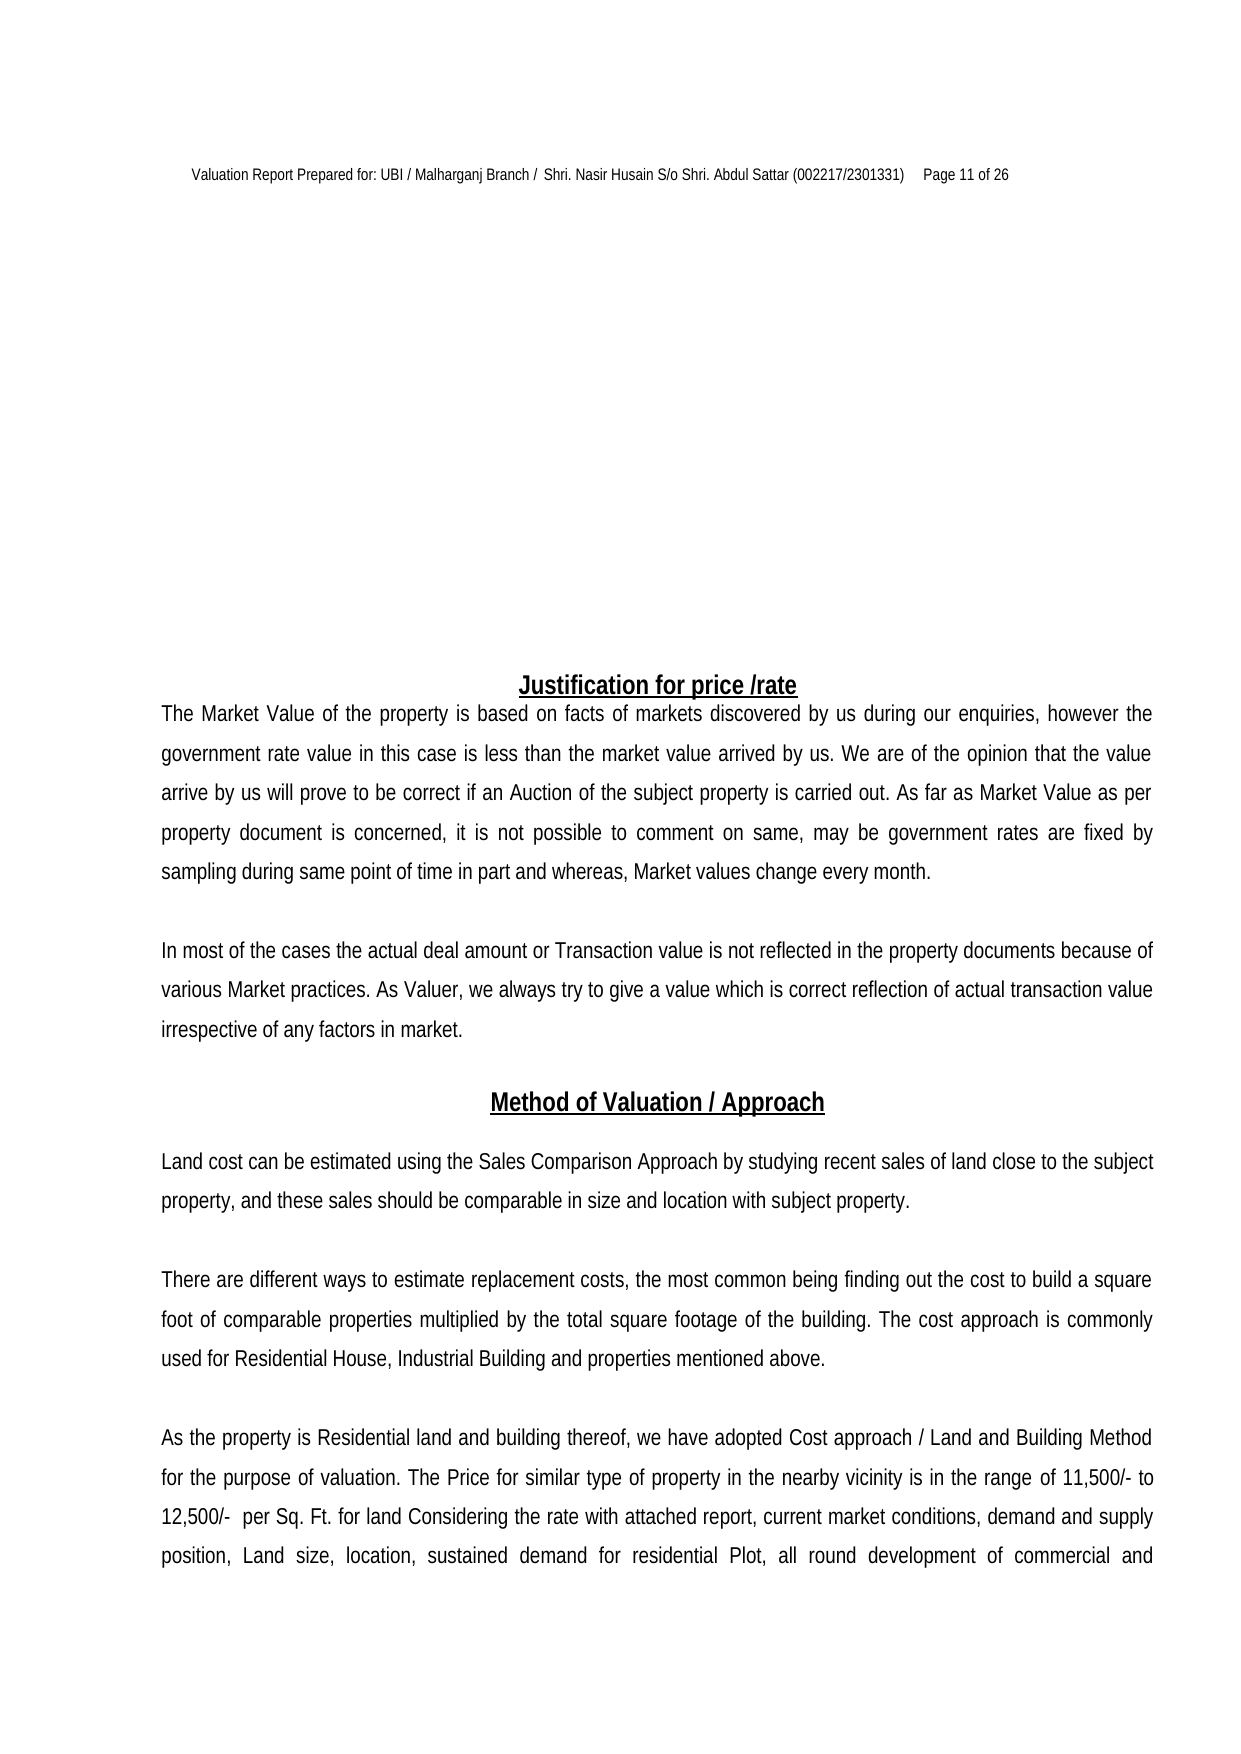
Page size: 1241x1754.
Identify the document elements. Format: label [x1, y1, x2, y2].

table_header [150, 203, 1165, 1569]
